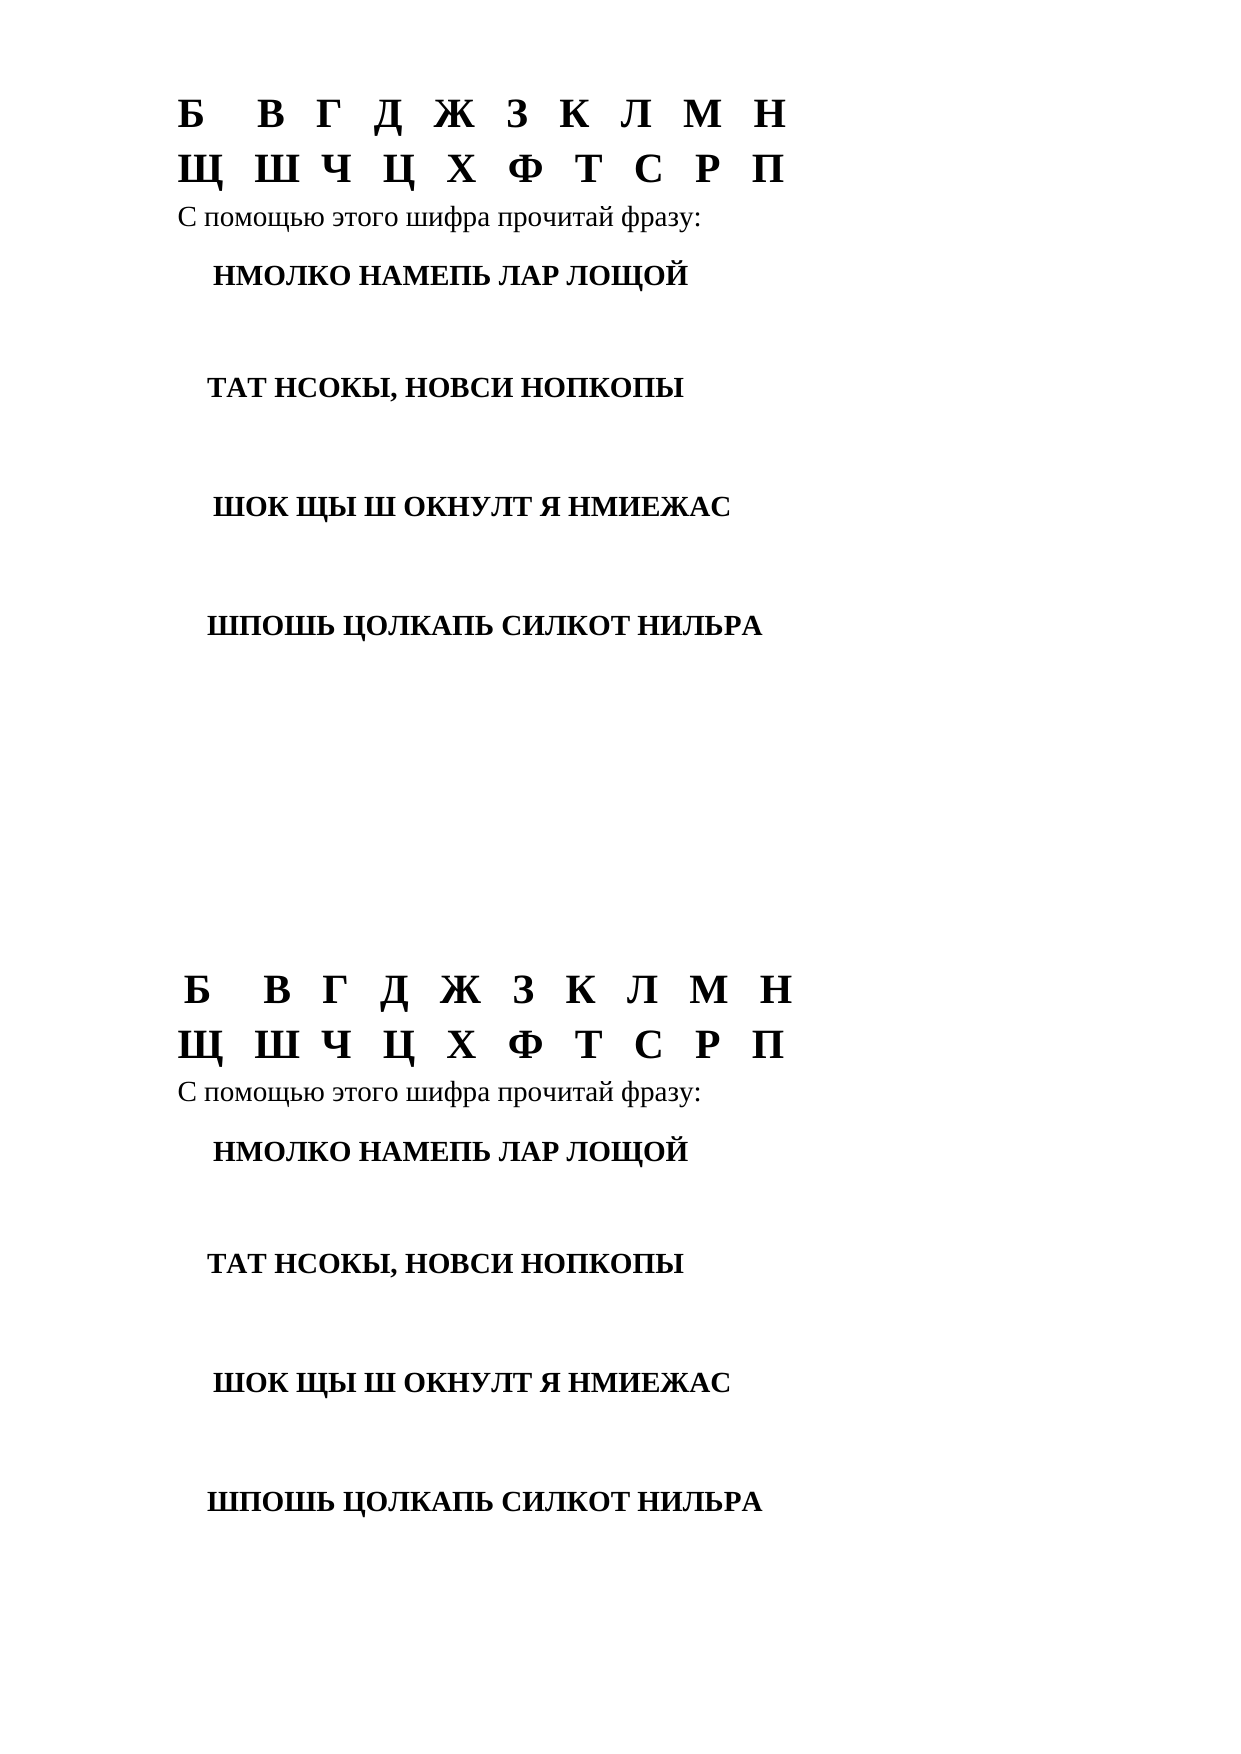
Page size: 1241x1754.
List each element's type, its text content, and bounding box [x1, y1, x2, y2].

text НМОЛКО НАМЕПЬ ЛАР ЛОЩОЙ [118, 1134, 1152, 1167]
list С помощью этого шифра прочитай фразу: [177, 1074, 1152, 1108]
text ШПОШЬ ЦОЛКАПЬ СИЛКОТ НИЛЬРА [177, 608, 1152, 642]
text ШПОШЬ ЦОЛКАПЬ СИЛКОТ НИЛЬРА [177, 1484, 1152, 1517]
list С помощью этого шифра прочитай фразу: [177, 199, 1152, 232]
text НМОЛКО НАМЕПЬ ЛАР ЛОЩОЙ [118, 258, 1152, 292]
text ТАТ НСОКЫ, НОВСИ НОПКОПЫ [162, 371, 1152, 404]
list Щ Ш Ч Ц Х Ф Т С Р П [177, 144, 1152, 192]
text ТАТ НСОКЫ, НОВСИ НОПКОПЫ [162, 1246, 1152, 1280]
list Б В Г Д Ж З К Л М Н [177, 89, 1152, 137]
list Щ Ш Ч Ц Х Ф Т С Р П [177, 1019, 1152, 1067]
text ШОК ЩЫ Ш ОКНУЛТ Я НМИЕЖАС [118, 1365, 1152, 1399]
list Б В Г Д Ж З К Л М Н [103, 964, 1152, 1012]
text ШОК ЩЫ Ш ОКНУЛТ Я НМИЕЖАС [118, 489, 1152, 523]
